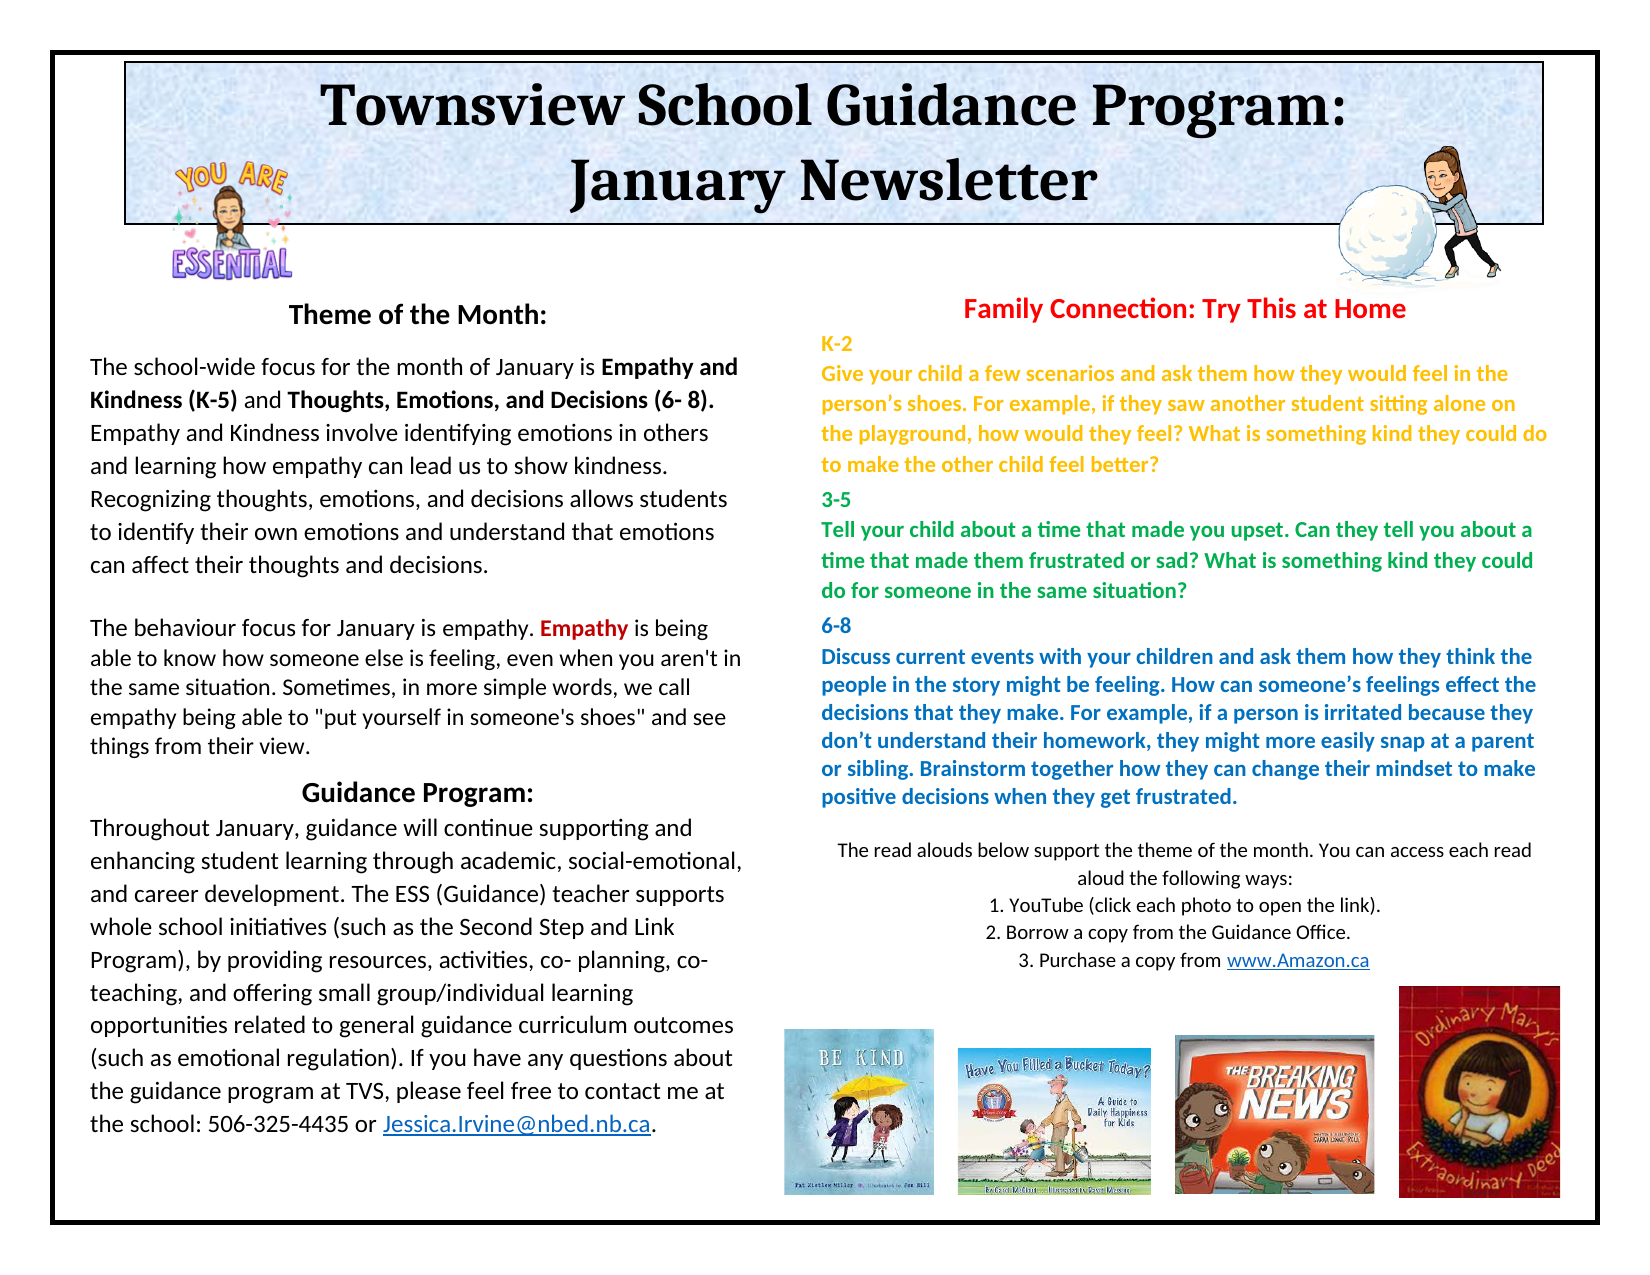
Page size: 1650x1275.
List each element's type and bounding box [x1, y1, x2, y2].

picture [1175, 1035, 1375, 1194]
picture [957, 1048, 1151, 1195]
picture [126, 63, 1542, 300]
picture [784, 1029, 934, 1195]
picture [1397, 986, 1560, 1196]
